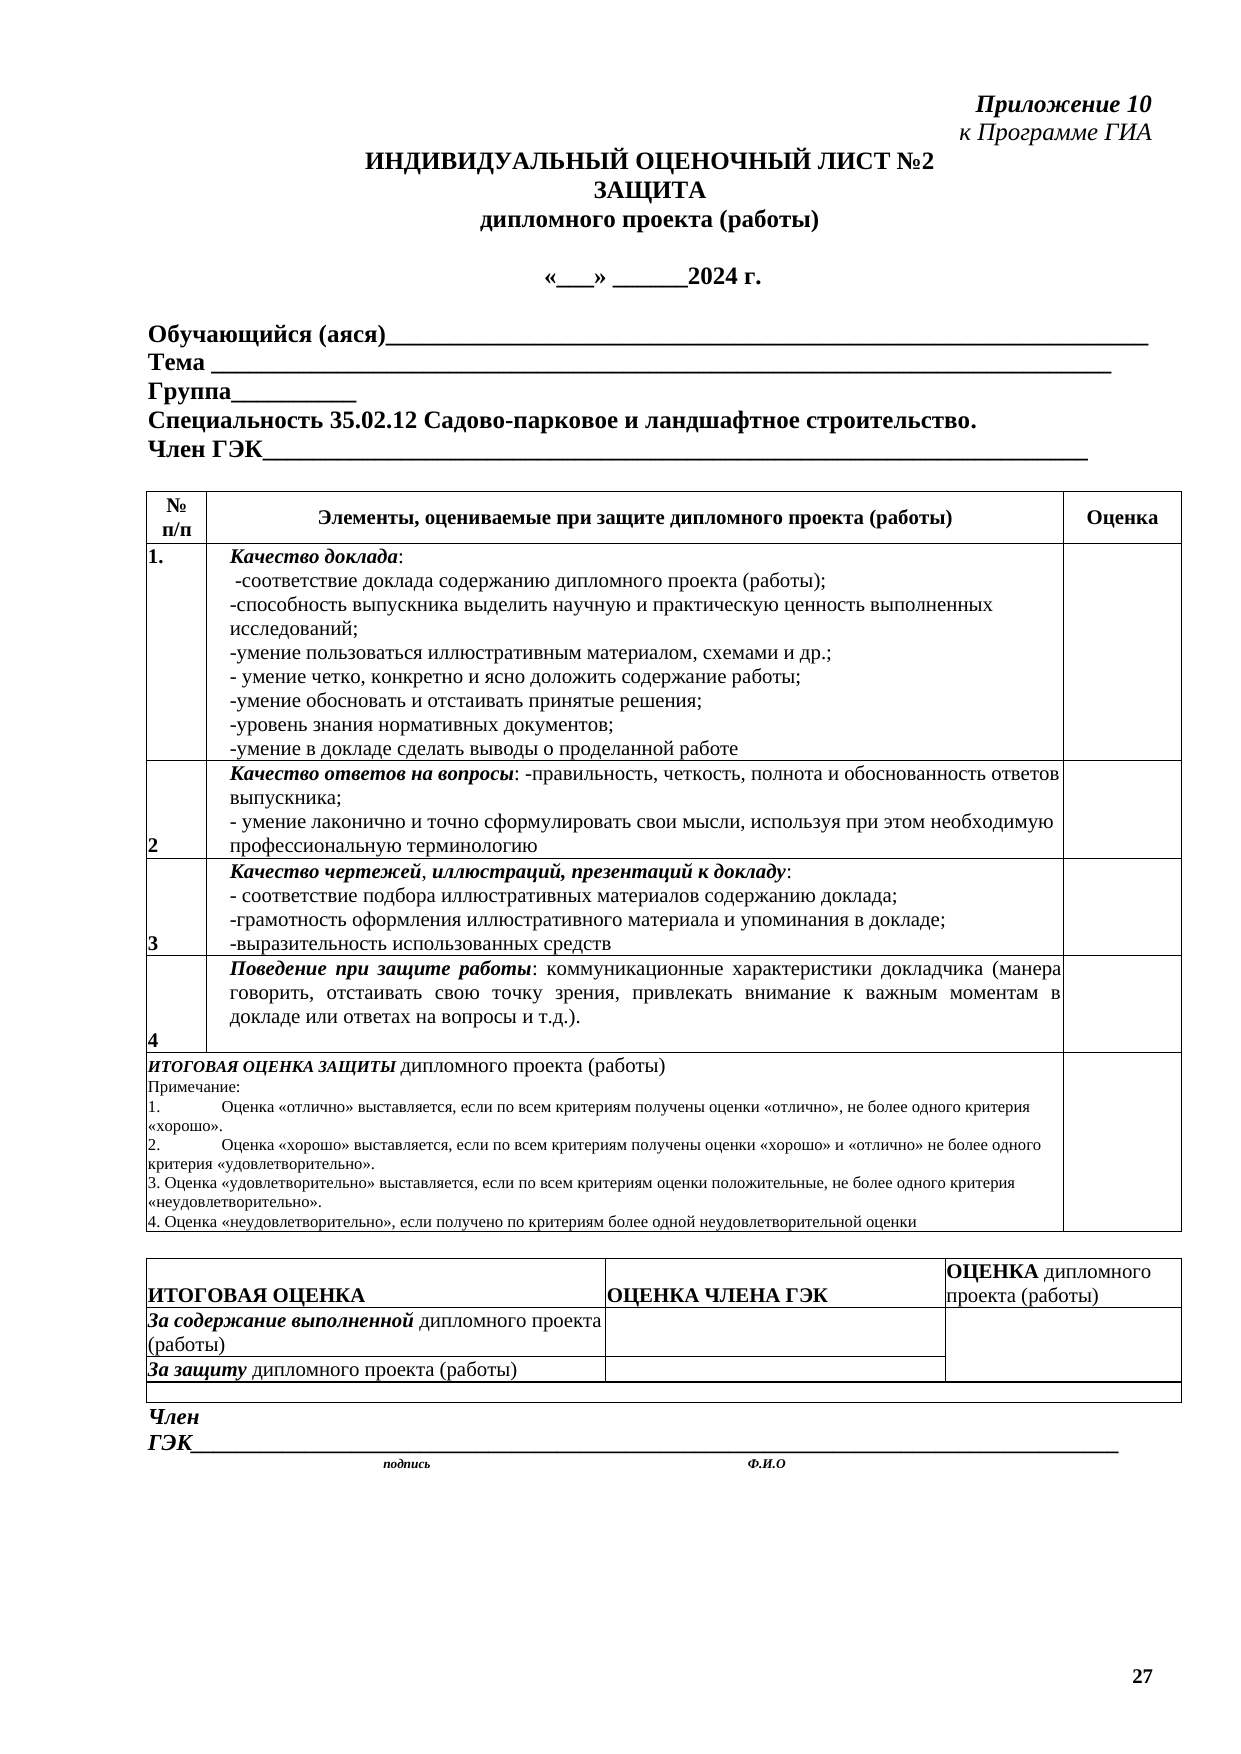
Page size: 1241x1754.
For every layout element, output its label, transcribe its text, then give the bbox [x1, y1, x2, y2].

table_cell 1. [147, 544, 206, 760]
table_header Оценка [1064, 492, 1181, 543]
table_cell Качество ответов на вопросы: -правильность, четкость, полнота и обоснованность ответов выпускника; - умение лаконично и точно сформулировать свои мысли, используя при этом необходимую профессиональную терминологию [207, 761, 1063, 857]
table_cell За содержание выполненной дипломного проекта (работы) [147, 1308, 605, 1356]
table_cell [606, 1308, 945, 1356]
table_cell [1064, 1053, 1181, 1231]
text Приложение 10 [148, 89, 1152, 117]
table_header ОЦЕНКА дипломного проекта (работы) [946, 1259, 1181, 1307]
table_cell [1064, 859, 1181, 955]
table_cell [1064, 956, 1181, 1052]
text ИНДИВИДУАЛЬНЫЙ ОЦЕНОЧНЫЙ ЛИСТ №2 [148, 146, 1152, 175]
table_cell [1064, 761, 1181, 857]
table_cell Качество чертежей, иллюстраций, презентаций к докладу: - соответствие подбора иллюстративных материалов содержанию доклада; -грамотность оформления иллюстративного материала и упоминания в докладе; -выразительность использованных средств [207, 859, 1063, 955]
text подпись Ф.И.О [148, 1456, 1152, 1482]
table_cell [946, 1308, 1181, 1381]
table_cell 3 [147, 859, 206, 955]
table_cell 4 [147, 956, 206, 1052]
text к Программе ГИА [148, 117, 1152, 146]
table_header ОЦЕНКА ЧЛЕНА ГЭК [606, 1259, 945, 1307]
text Тема ________________________________________________________________________ [148, 347, 1152, 376]
table_cell ИТОГОВАЯ ОЦЕНКА ЗАЩИТЫ дипломного проекта (работы) Примечание: 1. Оценка «отлично» выставляется, если по всем критериям получены оценки «отлично», не более одного критерия «хорошо». 2. Оценка «хорошо» выставляется, если по всем критериям получены оценки «хорошо» и «отлично» не более одного критерия «удовлетворительно». 3. Оценка «удовлетворительно» выставляется, если по всем критериям оценки положительные, не более одного критерия «неудовлетворительно». 4. Оценка «неудовлетворительно», если получено по критериям более одной неудовлетворительной оценки [147, 1053, 1063, 1231]
text Член ГЭК_________________________________________________________________________________ [148, 1403, 1152, 1456]
text ЗАЩИТА [148, 175, 1152, 204]
table_header Элементы, оцениваемые при защите дипломного проекта (работы) [207, 492, 1063, 543]
text дипломного проекта (работы) [148, 204, 1152, 232]
table_cell За защиту дипломного проекта (работы) [147, 1357, 605, 1381]
text Специальность 35.02.12 Садово-парковое и ландшафтное строительство. [148, 405, 1152, 434]
table_cell [606, 1357, 945, 1381]
table_cell [1064, 544, 1181, 760]
table_cell [147, 1383, 1181, 1402]
table_cell Поведение при защите работы: коммуникационные характеристики докладчика (манера говорить, отстаивать свою точку зрения, привлекать внимание к важным моментам в докладе или ответах на вопросы и т.д.). [207, 956, 1063, 1052]
text «___» ______2024 г. [148, 261, 1152, 290]
table_header № п/п [147, 492, 206, 543]
table_header ИТОГОВАЯ ОЦЕНКА [147, 1259, 605, 1307]
text Группа__________ [148, 376, 1152, 405]
text Член ГЭК__________________________________________________________________ [148, 434, 1152, 462]
table_cell 2 [147, 761, 206, 857]
text Обучающийся (аяся)_____________________________________________________________ [148, 319, 1152, 347]
table_cell Качество доклада: -соответствие доклада содержанию дипломного проекта (работы); -способность выпускника выделить научную и практическую ценность выполненных исследований; -умение пользоваться иллюстративным материалом, схемами и др.; - умение четко, конкретно и ясно доложить содержание работы; -умение обосновать и отстаивать принятые решения; -уровень знания нормативных документов; -умение в докладе сделать выводы о проделанной работе [207, 544, 1063, 760]
